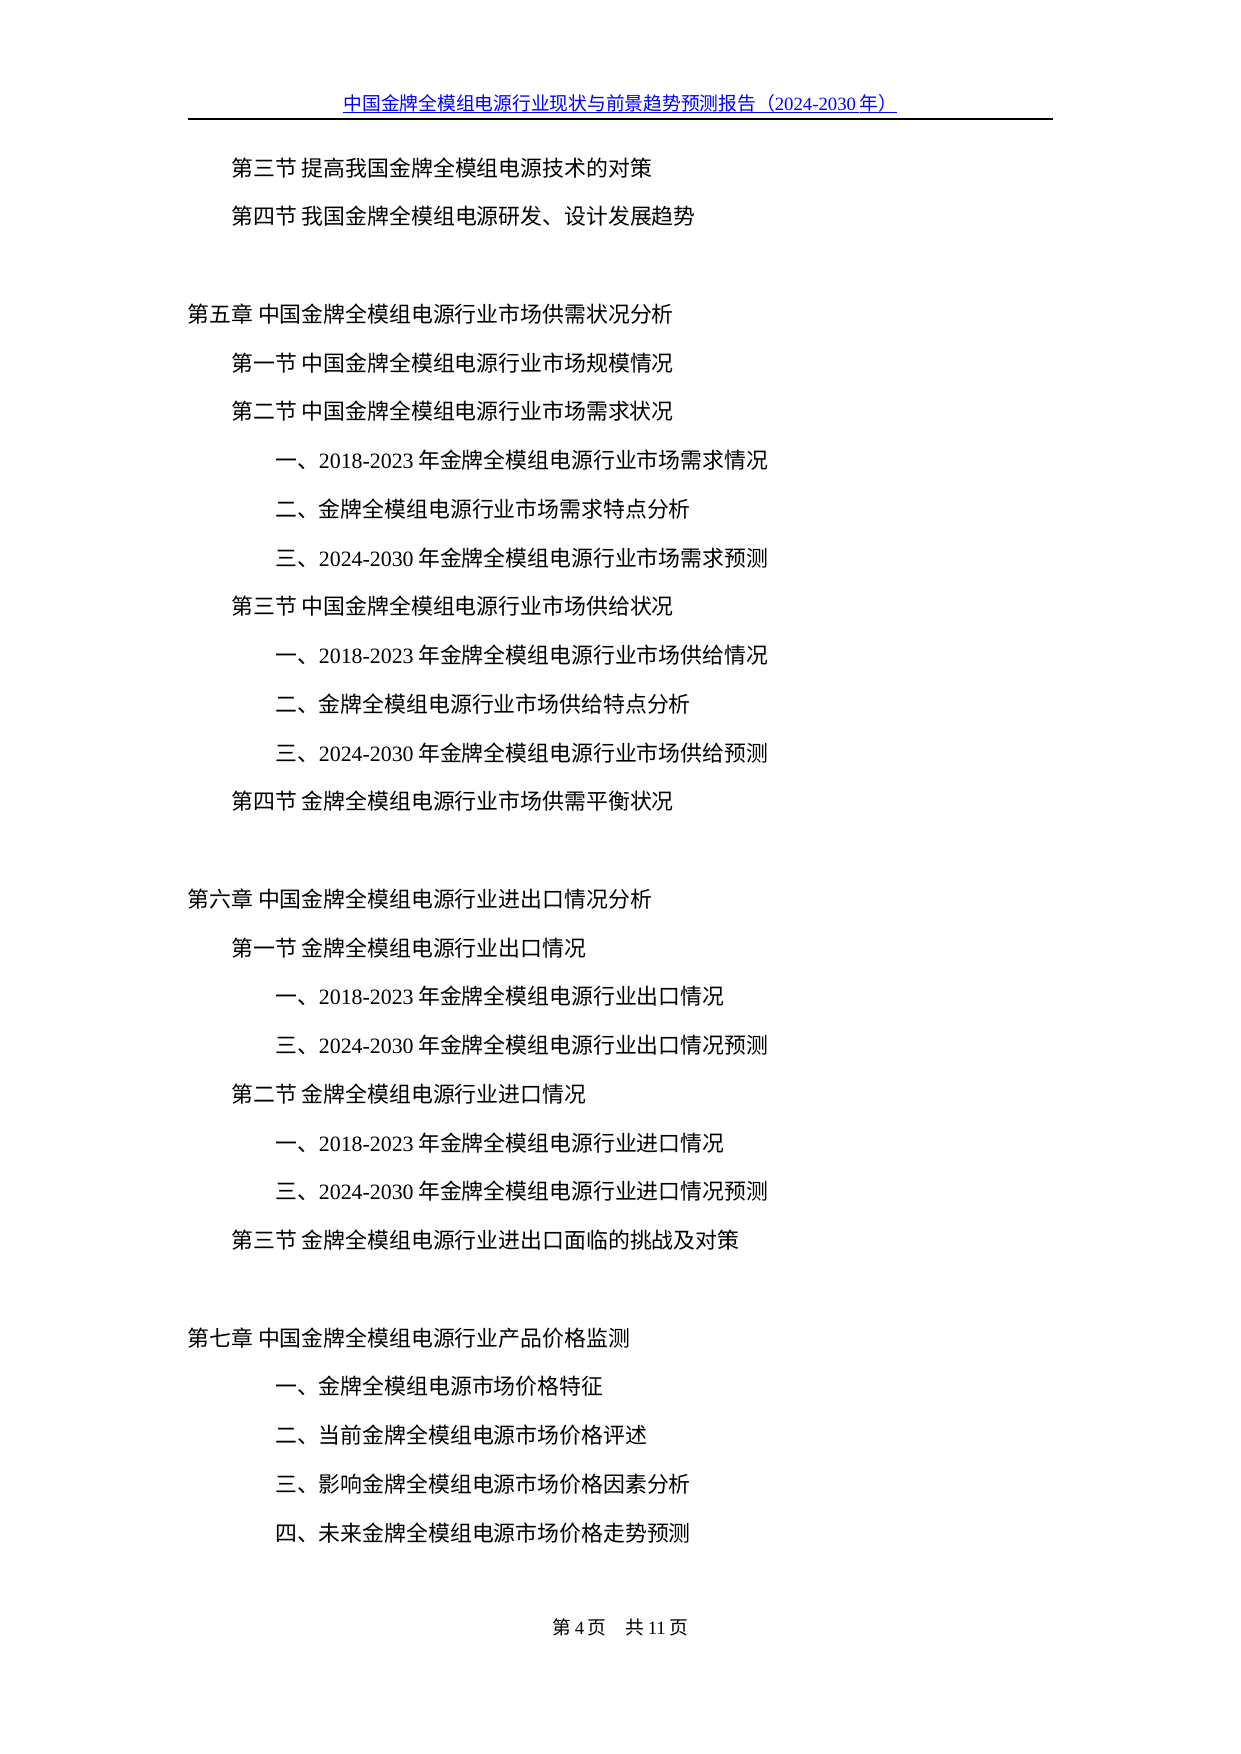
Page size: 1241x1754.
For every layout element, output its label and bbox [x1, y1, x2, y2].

text [187, 150, 1053, 1548]
